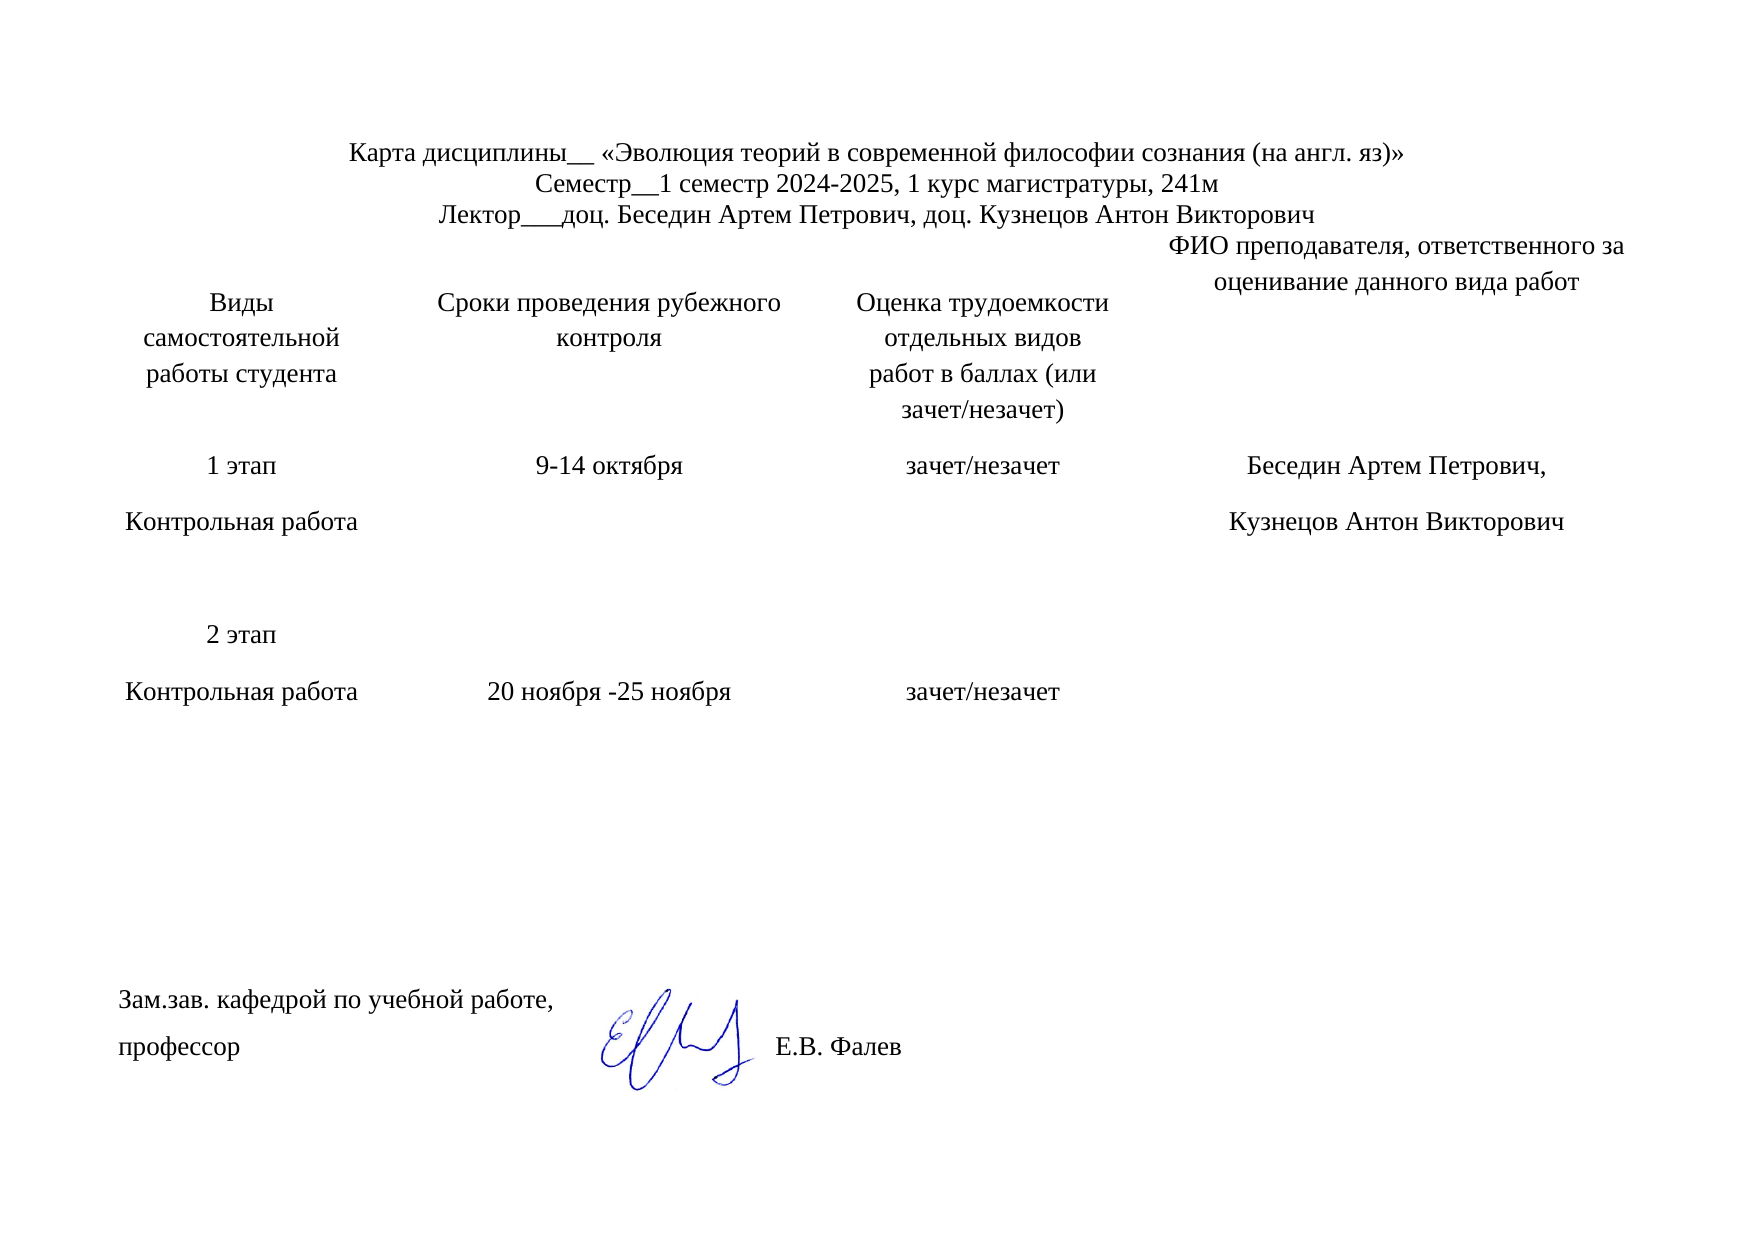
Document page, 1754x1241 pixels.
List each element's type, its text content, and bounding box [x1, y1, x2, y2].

text Карта дисциплины__ «Эволюция теорий в современной философии сознания (на англ. яз)» [118, 136, 1636, 167]
text Семестр__1 семестр 2024-2025, 1 курс магистратуры, 241м [118, 167, 1636, 198]
text профессор Е.В. Фалев [756, 1030, 1636, 1061]
table_header ФИО преподавателя, ответственного за оценивание данного вида работ [1123, 229, 1670, 449]
table_cell 9-14 октября 20 ноября -25 ноября [376, 449, 842, 983]
text Зам.зав. кафедрой по учебной работе, [118, 983, 1636, 1014]
text профессор Е.В. Фалев [118, 1030, 584, 1061]
table_header Оценка трудоемкости отдельных видов работ в баллах (или зачет/незачет) [842, 229, 1123, 449]
table_header Сроки проведения рубежного контроля [376, 229, 842, 449]
table_cell Беседин Артем Петрович, Кузнецов Антон Викторович [1123, 449, 1670, 983]
table_cell 1 этап Контрольная работа 2 этап Контрольная работа [107, 449, 376, 983]
text Лектор___доц. Беседин Артем Петрович, доц. Кузнецов Антон Викторович [118, 198, 1636, 229]
table_cell зачет/незачет зачет/незачет [842, 449, 1123, 983]
picture [584, 984, 756, 1094]
table_header Виды самостоятельной работы студента [107, 229, 376, 449]
